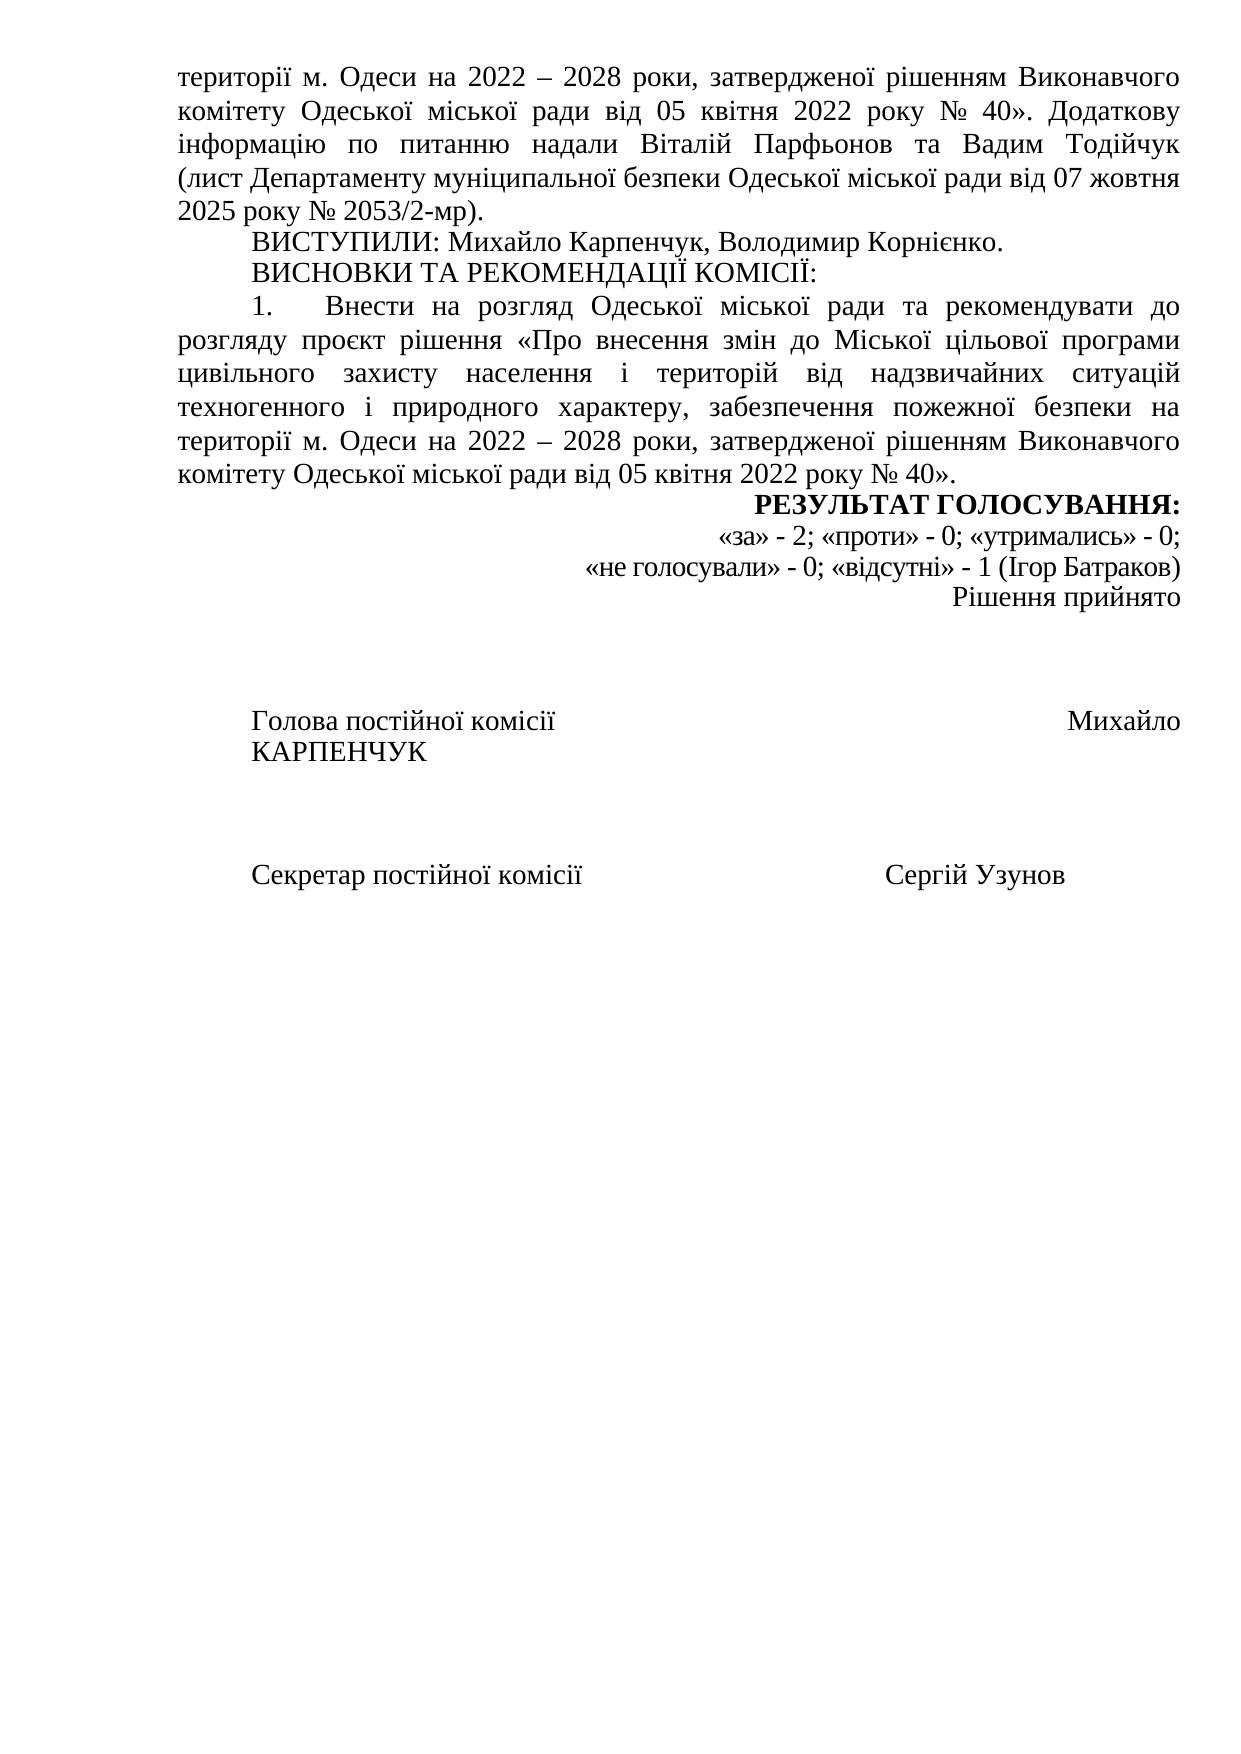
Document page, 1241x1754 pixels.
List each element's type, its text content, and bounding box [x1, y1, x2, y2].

text 1. Внести на розгляд Одеської міської ради та рекомендувати до розгляду проєкт рішення «Про внесення змін до Міської цільової програми цивільного захисту населення і територій від надзвичайних ситуацій техногенного і природного характеру, забезпечення пожежної безпеки на території м. Одеси на 2022 – 2028 роки, затвердженої рішенням Виконавчого комітету Одеської міської ради від 05 квітня 2022 року № 40». [177, 288, 1181, 490]
text «за» - 2; «проти» - 0; «утримались» - 0; [177, 521, 1181, 551]
text ВИСТУПИЛИ: Михайло Карпенчук, Володимир Корнієнко. [177, 227, 1181, 258]
text ВИСНОВКИ ТА РЕКОМЕНДАЦІЇ КОМІСІЇ: [177, 258, 1181, 288]
text РЕЗУЛЬТАТ ГОЛОСУВАННЯ: [177, 490, 1181, 521]
text Рішення прийнято [177, 582, 1181, 613]
text Голова постійної комісії Михайло КАРПЕНЧУК [251, 706, 1181, 767]
text «не голосували» - 0; «відсутні» - 1 (Ігор Батраков) [177, 551, 1181, 582]
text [177, 59, 1181, 227]
text Секретар постійної комісії Сергій Узунов [251, 860, 1181, 891]
